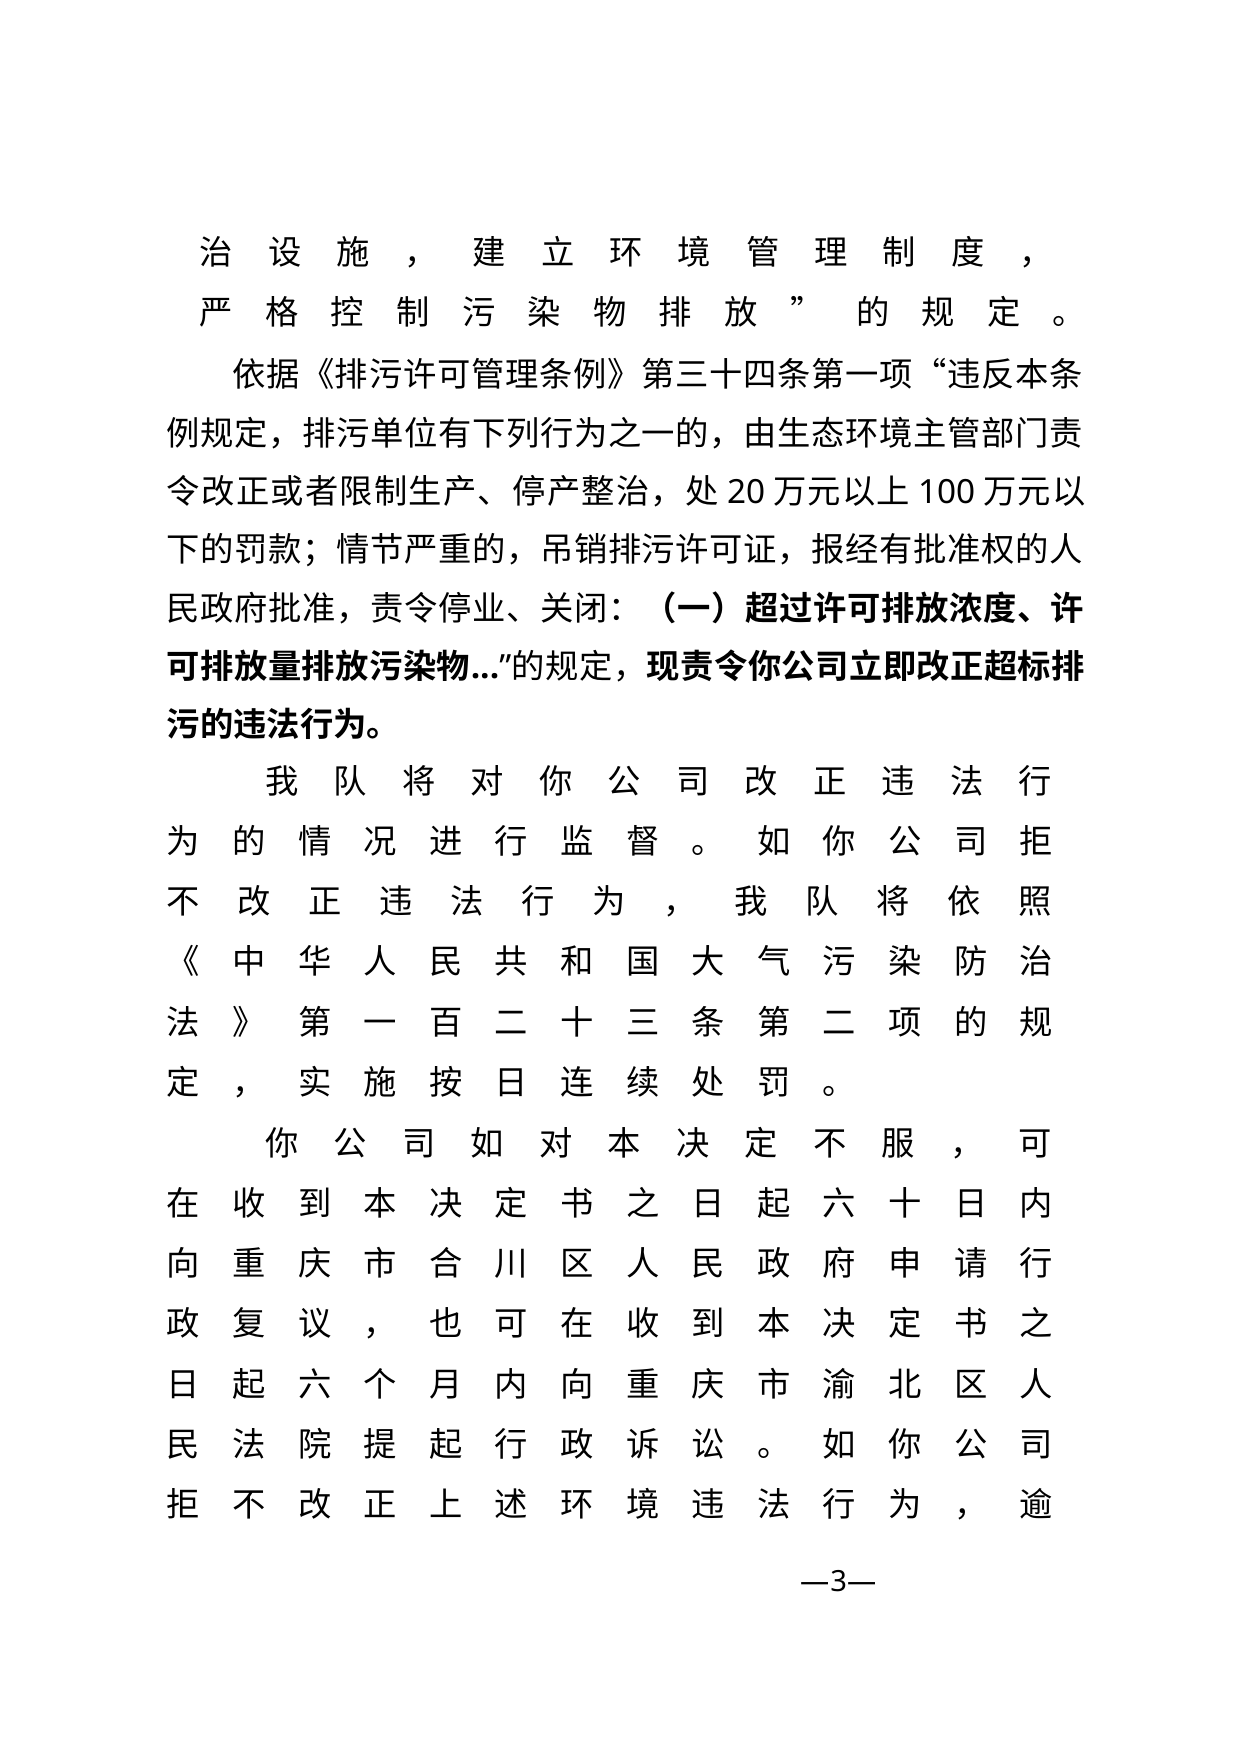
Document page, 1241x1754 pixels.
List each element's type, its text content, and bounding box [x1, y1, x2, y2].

text 我队将对你公司改正违法行为的情况进行监督。如你公司拒不改正违法行为，我队将依照《中华人民共和国大气污染防治法》第一百二十三条第二项的规定，实施按日连续处罚。 [167, 748, 1085, 1110]
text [167, 1110, 1085, 1532]
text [168, 219, 1085, 340]
text 依据《排污许可管理条例》第三十四条第一项“违反本条例规定，排污单位有下列行为之一的，由生态环境主管部门责令改正或者限制生产、停产整治，处20万元以上100万元以下的罚款；情节严重的，吊销排污许可证，报经有批准权的人民政府批准，责令停业、关闭：（一）超过许可排放浓度、许可排放量排放污染物...”的规定，现责令你公司立即改正超标排污的违法行为。 [167, 340, 1085, 748]
